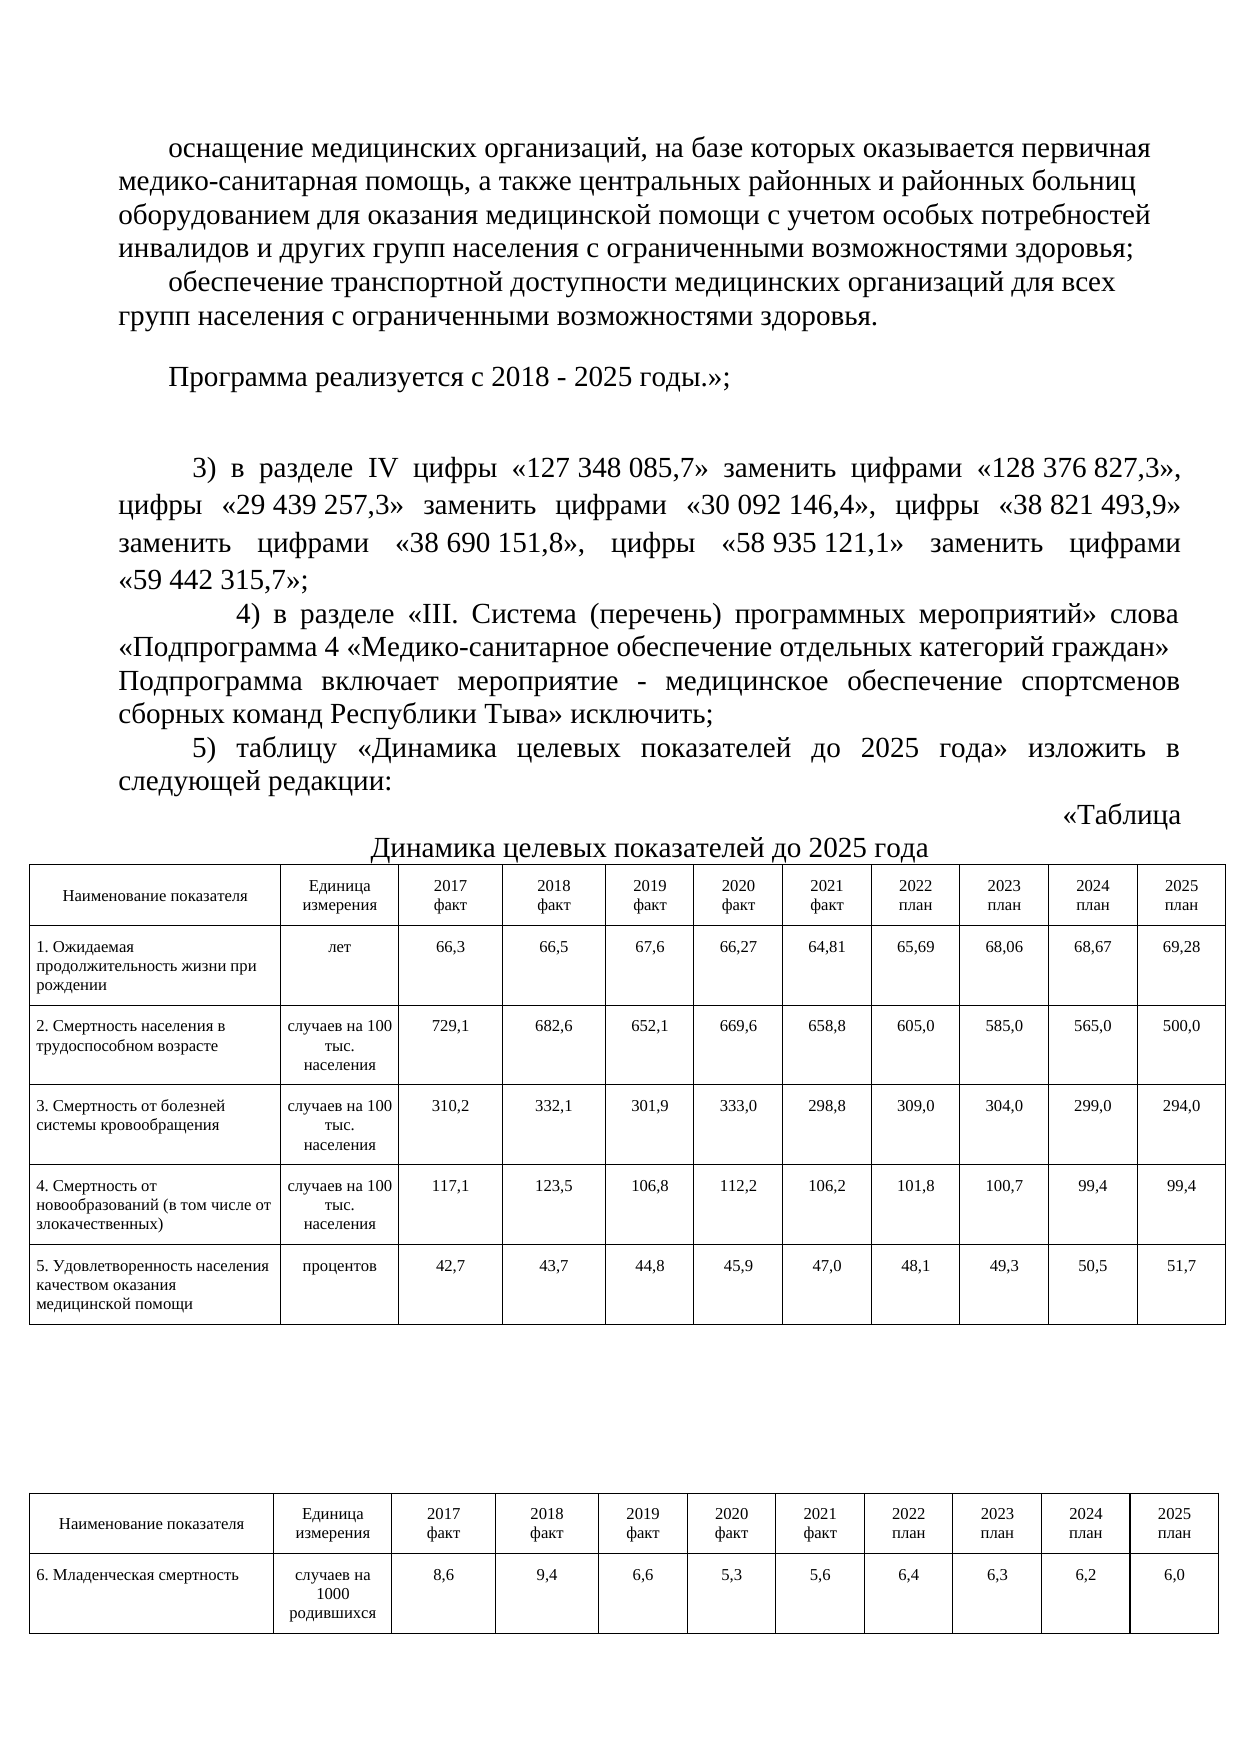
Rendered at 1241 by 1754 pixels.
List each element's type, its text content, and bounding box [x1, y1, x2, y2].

table_cell 682,6 [503, 1006, 605, 1084]
table_cell 43,7 [503, 1245, 605, 1324]
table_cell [274, 1554, 391, 1633]
table_cell 66,5 [503, 926, 605, 1004]
table_cell 1. Ожидаемая продолжительность жизни при рождении [30, 926, 280, 1004]
text Подпрограмма включает мероприятие - медицинское обеспечение спортсменов сборных команд Республики Тыва» исключить; [118, 663, 1181, 730]
table_cell 66,27 [694, 926, 782, 1004]
table_cell 304,0 [960, 1085, 1048, 1164]
table_cell 3. Смертность от болезней системы кровообращения [30, 1085, 280, 1164]
table_header 2017 факт [399, 865, 502, 925]
table_cell 8,6 [392, 1554, 495, 1633]
table_cell 9,4 [496, 1554, 598, 1633]
table_header 2025 план [1131, 1494, 1218, 1553]
table_header 2024 план [1049, 865, 1137, 925]
table_cell 42,7 [399, 1245, 502, 1324]
table_header 2019 факт [606, 865, 693, 925]
table_cell 500,0 [1138, 1006, 1225, 1084]
table_header 2021 факт [776, 1494, 864, 1553]
table_header 2022 план [865, 1494, 952, 1553]
table_header Единица измерения [281, 865, 398, 925]
table_header 2025 план [1138, 865, 1225, 925]
table_header 2019 факт [599, 1494, 687, 1553]
text 5) таблицу «Динамика целевых показателей до 2025 года» изложить в следующей редакции: [118, 730, 1181, 797]
table_cell 101,8 [872, 1165, 959, 1244]
table_cell 47,0 [783, 1245, 871, 1324]
table_cell 106,2 [783, 1165, 871, 1244]
table_cell 6,6 [599, 1554, 687, 1633]
table_header 2023 план [960, 865, 1048, 925]
table_cell 6,0 [1131, 1554, 1218, 1633]
table_cell 44,8 [606, 1245, 693, 1324]
table_header 2024 план [1042, 1494, 1129, 1553]
text Динамика целевых показателей до 2025 года [118, 831, 1181, 864]
text оснащение медицинских организаций, на базе которых оказывается первичная медико-санитарная помощь, а также центральных районных и районных больниц оборудованием для оказания медицинской помощи с учетом особых потребностей инвалидов и других групп населения с ограниченными возможностями здоровья; [118, 130, 1181, 264]
table_cell 4. Смертность от новообразований (в том числе от злокачественных) [30, 1165, 280, 1244]
text обеспечение транспортной доступности медицинских организаций для всех групп населения с ограниченными возможностями здоровья. [118, 264, 1181, 359]
table_cell 64,81 [783, 926, 871, 1004]
table_header 2017 факт [392, 1494, 495, 1553]
text 3) в разделе IV цифры «127 348 085,7» заменить цифрами «128 376 827,3», цифры «29 439 257,3» заменить цифрами «30 092 146,4», цифры «38 821 493,9» заменить цифрами «38 690 151,8», цифры «58 935 121,1» заменить цифрами «59 442 315,7»; [118, 446, 1181, 596]
table_cell 5. Удовлетворенность населения качеством оказания медицинской помощи [30, 1245, 280, 1324]
table_cell 294,0 [1138, 1085, 1225, 1164]
table_header Наименование показателя [30, 865, 280, 925]
table_header 2020 факт [694, 865, 782, 925]
table_cell процентов [281, 1245, 398, 1324]
table_cell 605,0 [872, 1006, 959, 1084]
table_cell 117,1 [399, 1165, 502, 1244]
table_cell 652,1 [606, 1006, 693, 1084]
table_cell 99,4 [1138, 1165, 1225, 1244]
table_cell 6,3 [953, 1554, 1041, 1633]
text 4) в разделе «III. Система (перечень) программных мероприятий» слова «Подпрограмма 4 «Медико-санитарное обеспечение отдельных категорий граждан» [118, 596, 1181, 663]
table_cell 333,0 [694, 1085, 782, 1164]
table_cell 50,5 [1049, 1245, 1137, 1324]
table_cell 112,2 [694, 1165, 782, 1244]
table_cell 51,7 [1138, 1245, 1225, 1324]
table_cell 6,2 [1042, 1554, 1129, 1633]
table_cell 729,1 [399, 1006, 502, 1084]
table_cell 2. Смертность населения в трудоспособном возрасте [30, 1006, 280, 1084]
table_header Единица измерения [274, 1494, 391, 1553]
table_header 2018 факт [503, 865, 605, 925]
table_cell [30, 1554, 273, 1633]
table_cell 5,3 [688, 1554, 775, 1633]
table_cell 5,6 [776, 1554, 864, 1633]
table_header 2023 план [953, 1494, 1041, 1553]
table_cell 301,9 [606, 1085, 693, 1164]
table_cell 309,0 [872, 1085, 959, 1164]
table_cell 565,0 [1049, 1006, 1137, 1084]
table_cell лет [281, 926, 398, 1004]
table_cell 48,1 [872, 1245, 959, 1324]
text «Таблица [118, 797, 1181, 831]
table_cell 669,6 [694, 1006, 782, 1084]
table_cell 99,4 [1049, 1165, 1137, 1244]
table_cell случаев на 100 тыс. населения [281, 1085, 398, 1164]
table_cell 68,67 [1049, 926, 1137, 1004]
table_cell 332,1 [503, 1085, 605, 1164]
table_cell случаев на 100 тыс. населения [281, 1165, 398, 1244]
table_cell 585,0 [960, 1006, 1048, 1084]
table_cell 45,9 [694, 1245, 782, 1324]
table_cell 123,5 [503, 1165, 605, 1244]
table_cell 310,2 [399, 1085, 502, 1164]
table_cell 65,69 [872, 926, 959, 1004]
table_cell 49,3 [960, 1245, 1048, 1324]
table_cell 106,8 [606, 1165, 693, 1244]
table_cell случаев на 100 тыс. населения [281, 1006, 398, 1084]
table_cell 67,6 [606, 926, 693, 1004]
table_header 2020 факт [688, 1494, 775, 1553]
table_header 2018 факт [496, 1494, 598, 1553]
table_header Наименование показателя [30, 1494, 273, 1553]
table_header 2021 факт [783, 865, 871, 925]
table_cell 69,28 [1138, 926, 1225, 1004]
text Программа реализуется с 2018 - 2025 годы.»; [118, 359, 1181, 393]
table_cell 100,7 [960, 1165, 1048, 1244]
table_cell 68,06 [960, 926, 1048, 1004]
table_header 2022 план [872, 865, 959, 925]
table_cell 658,8 [783, 1006, 871, 1084]
table_cell 66,3 [399, 926, 502, 1004]
table_cell 299,0 [1049, 1085, 1137, 1164]
table_cell 6,4 [865, 1554, 952, 1633]
table_cell 298,8 [783, 1085, 871, 1164]
